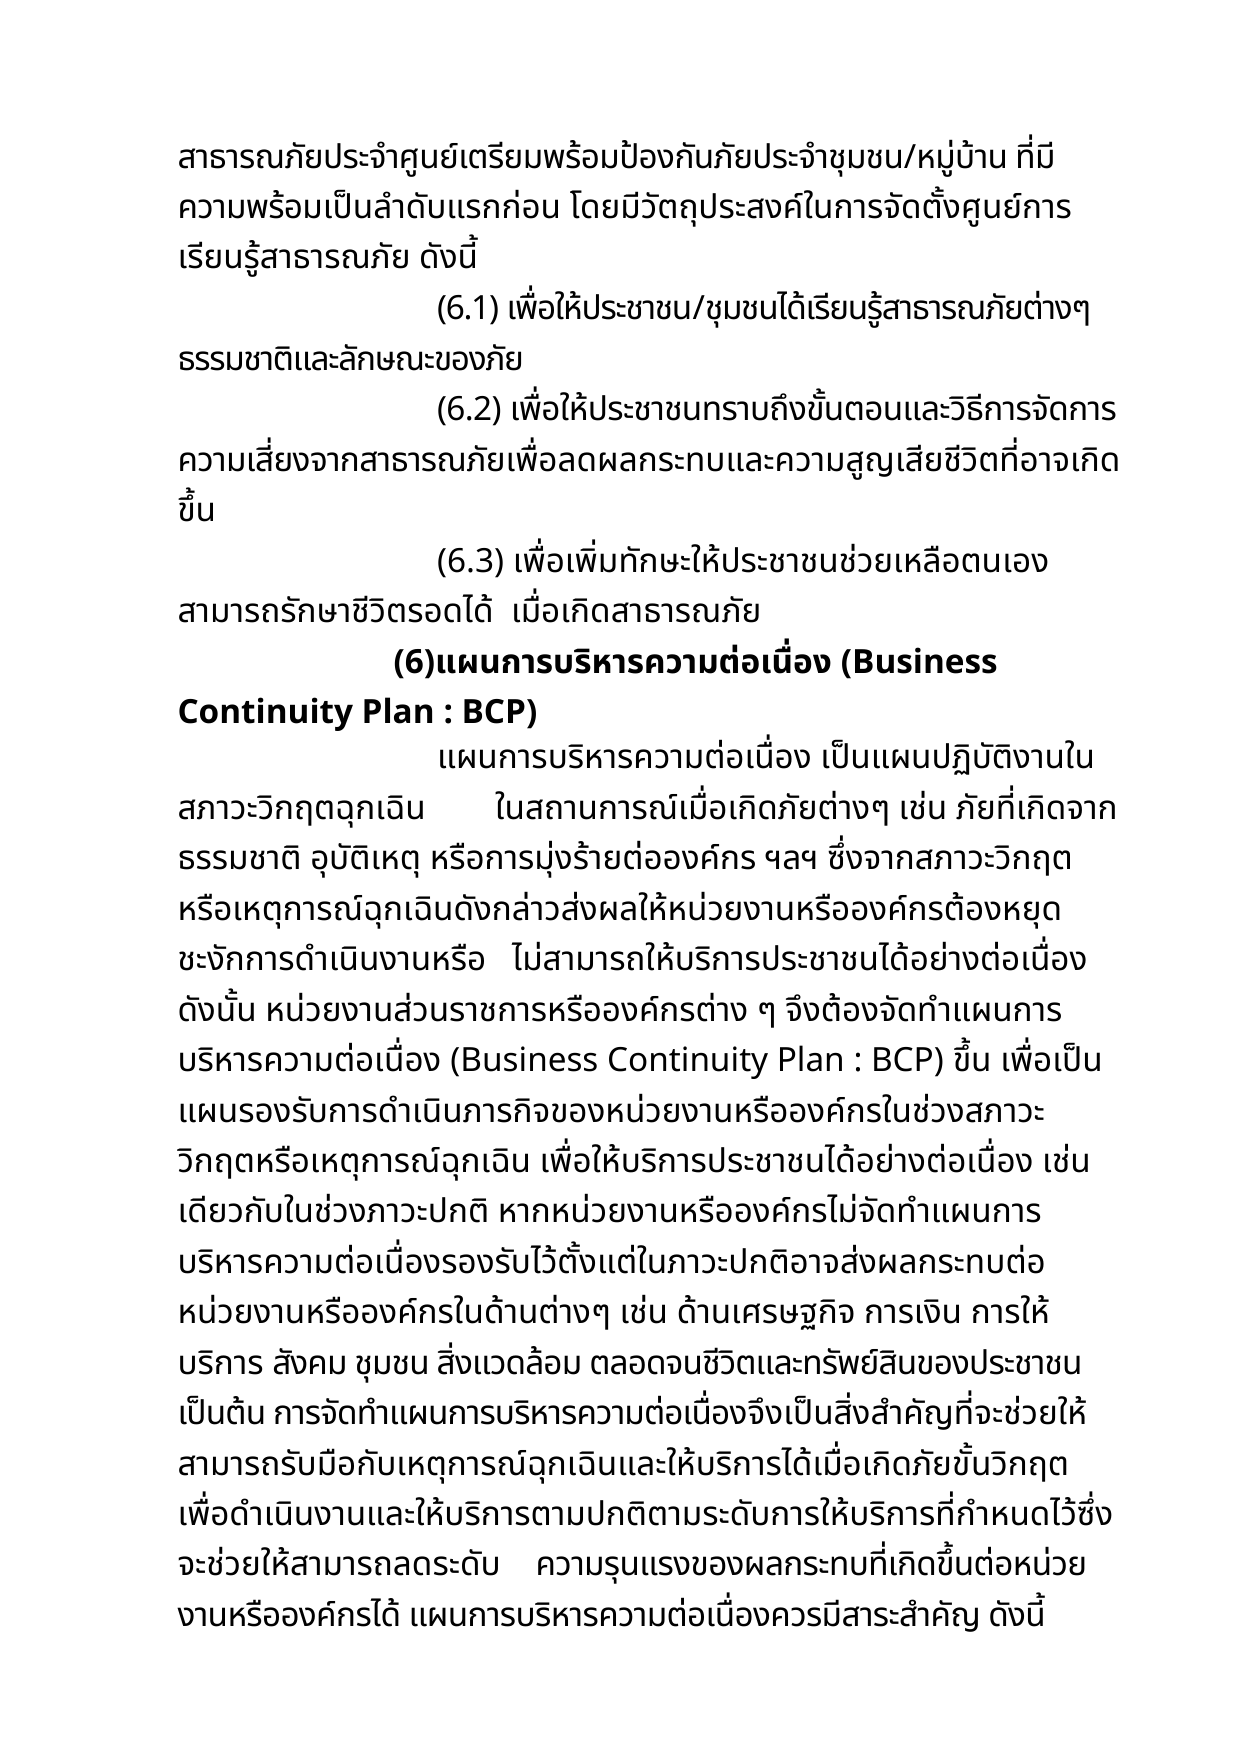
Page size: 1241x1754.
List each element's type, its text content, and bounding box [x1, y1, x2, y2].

text แผนการบริหารความต่อเนื่อง เป็นแผนปฏิบัติงานในสภาวะวิกฤตฉุกเฉิน ในสถานการณ์เมื่อเกิดภัยต่างๆ เช่น ภัยที่เกิดจากธรรมชาติ อุบัติเหตุ หรือการมุ่งร้ายต่อองค์กร ฯลฯ ซึ่งจากสภาวะวิกฤตหรือเหตุการณ์ฉุกเฉินดังกล่าวส่งผลให้หน่วยงานหรือองค์กรต้องหยุดชะงักการดำเนินงานหรือ ไม่สามารถให้บริการประชาชนได้อย่างต่อเนื่อง ดังนั้น หน่วยงานส่วนราชการหรือองค์กรต่าง ๆ จึงต้องจัดทำแผนการบริหารความต่อเนื่อง (Business Continuity Plan : BCP) ขึ้น เพื่อเป็นแผนรองรับการดำเนินภารกิจของหน่วยงานหรือองค์กรในช่วงสภาวะวิกฤตหรือเหตุการณ์ฉุกเฉิน เพื่อให้บริการประชาชนได้อย่างต่อเนื่อง เช่นเดียวกับในช่วงภาวะปกติ หากหน่วยงานหรือองค์กรไม่จัดทำแผนการบริหารความต่อเนื่องรองรับไว้ตั้งแต่ในภาวะปกติอาจส่งผลกระทบต่อหน่วยงานหรือองค์กรในด้านต่างๆ เช่น ด้านเศรษฐกิจ การเงิน การให้บริการ สังคม ชุมชน สิ่งแวดล้อม ตลอดจนชีวิตและทรัพย์สินของประชาชน เป็นต้น การจัดทำแผนการบริหารความต่อเนื่องจึงเป็นสิ่งสำคัญที่จะช่วยให้สามารถรับมือกับเหตุการณ์ฉุกเฉินและให้บริการได้เมื่อเกิดภัยขั้นวิกฤต เพื่อดำเนินงานและให้บริการตามปกติตามระดับการให้บริการที่กำหนดไว้ซึ่งจะช่วยให้สามารถลดระดับ ความรุนแรงของผลกระทบที่เกิดขึ้นต่อหน่วยงานหรือองค์กรได้ แผนการบริหารความต่อเนื่องควรมีสาระสำคัญ ดังนี้ [177, 733, 1122, 1641]
text (6)แผนการบริหารความต่อเนื่อง (Business Continuity Plan : BCP) [177, 637, 1122, 733]
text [177, 132, 1122, 284]
text (6.3) เพื่อเพิ่มทักษะให้ประชาชนช่วยเหลือตนเอง สามารถรักษาชีวิตรอดได้ เมื่อเกิดสาธารณภัย [177, 536, 1122, 637]
text (6.1) เพื่อให้ประชาชน/ชุมชนได้เรียนรู้สาธารณภัยต่างๆ ธรรมชาติและลักษณะของภัย [177, 284, 1122, 385]
text (6.2) เพื่อให้ประชาชนทราบถึงขั้นตอนและวิธีการจัดการความเสี่ยงจากสาธารณภัยเพื่อลดผลกระทบและความสูญเสียชีวิตที่อาจเกิดขึ้น [177, 385, 1122, 536]
